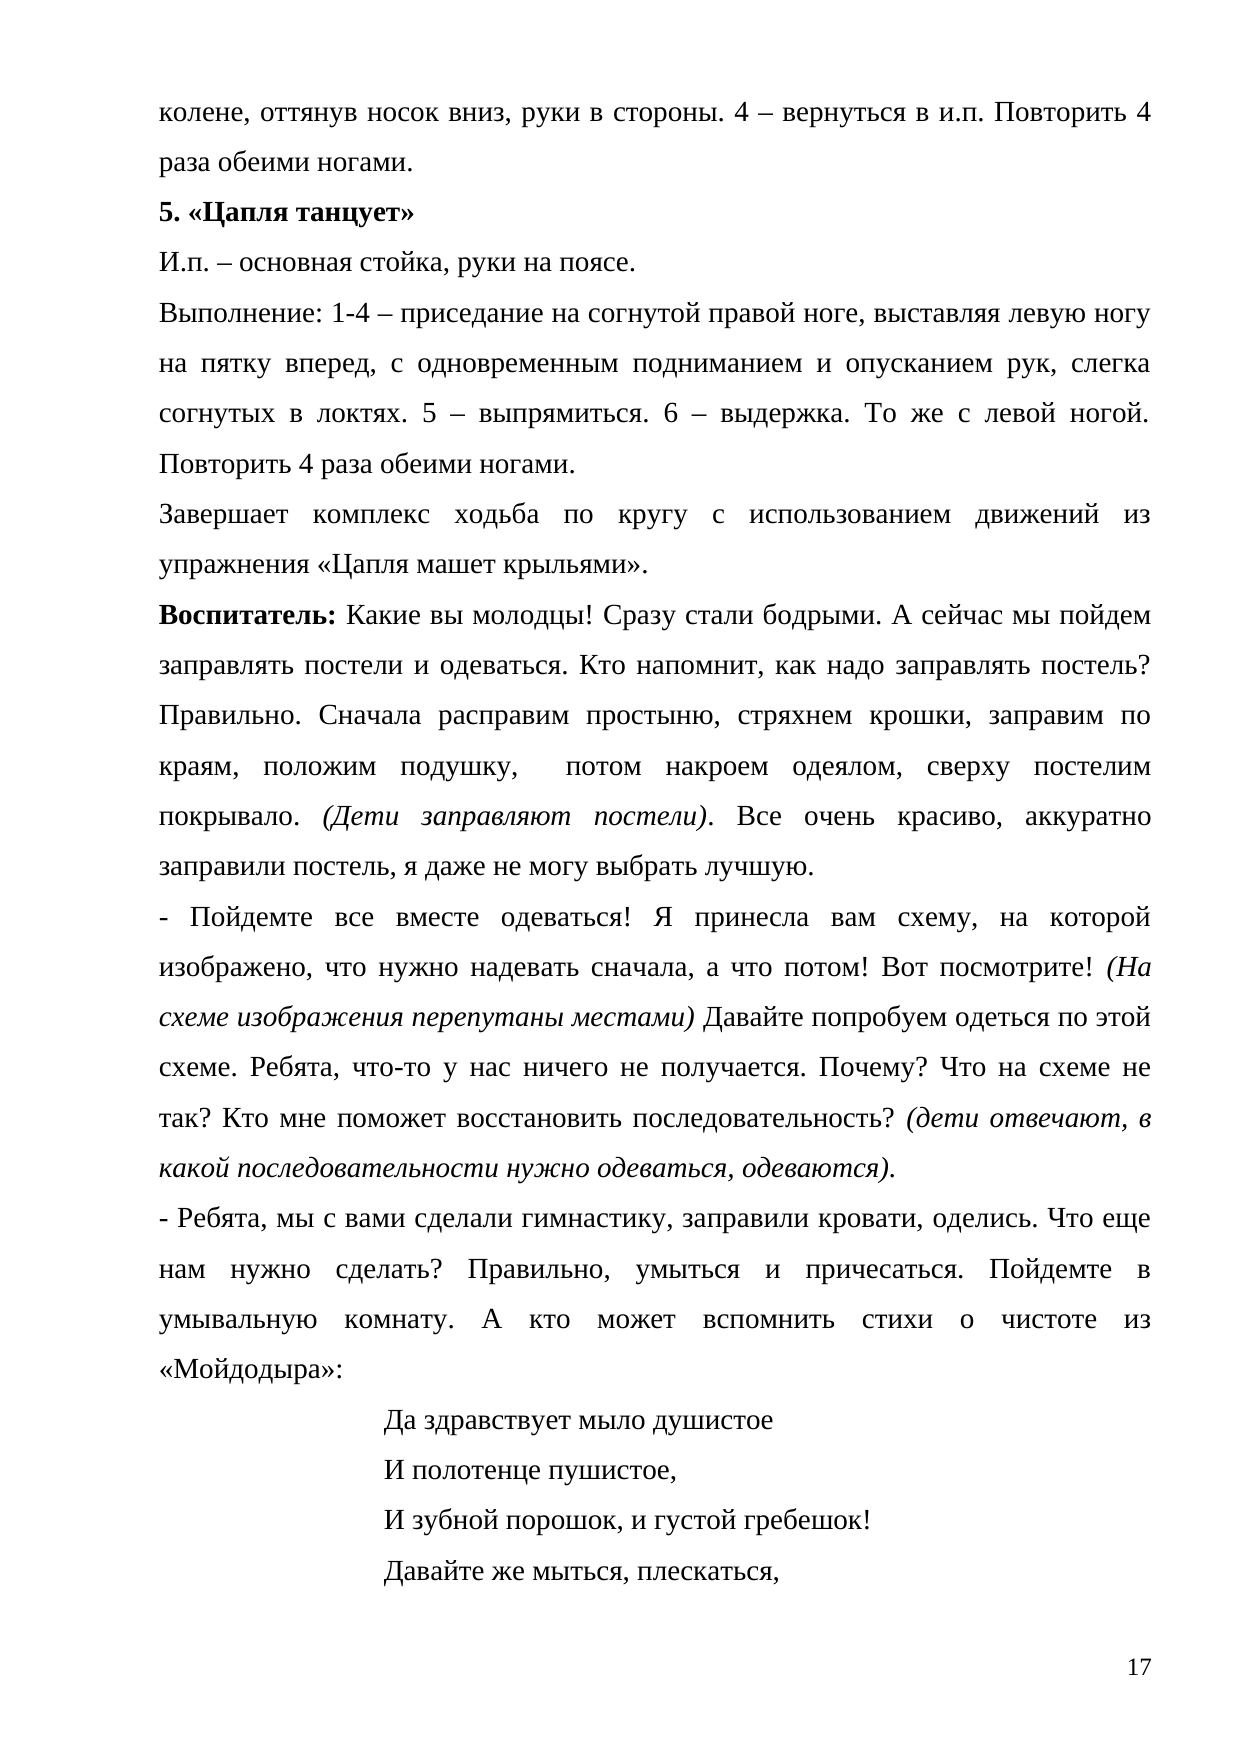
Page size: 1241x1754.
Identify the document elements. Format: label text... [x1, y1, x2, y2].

text И.п. – основная стойка, руки на поясе. [158, 244, 1152, 278]
text И зубной порошок, и густой гребешок! [158, 1502, 1152, 1536]
text 5. «Цапля танцует» [158, 194, 1152, 228]
text - Пойдемте все вместе одеваться! Я принесла вам схему, на которой изображено, что нужно надевать сначала, а что потом! Вот посмотрите! (На схеме изображения перепутаны местами) Давайте попробуем одеться по этой схеме. Ребята, что-то у нас ничего не получается. Почему? Что на схеме не так? Кто мне поможет восстановить последовательность? (дети отвечают, в какой последовательности нужно одеваться, одеваются). [158, 899, 1152, 1184]
text Давайте же мыться, плескаться, [158, 1553, 1152, 1586]
text - Ребята, мы с вами сделали гимнастику, заправили кровати, оделись. Что еще нам нужно сделать? Правильно, умыться и причесаться. Пойдемте в умывальную комнату. А кто может вспомнить стихи о чистоте из «Мойдодыра»: [158, 1201, 1152, 1385]
text Выполнение: 1-4 – приседание на согнутой правой ноге, выставляя левую ногу на пятку вперед, с одновременным подниманием и опусканием рук, слегка согнутых в локтях. 5 – выпрямиться. 6 – выдержка. То же с левой ногой. Повторить 4 раза обеими ногами. [158, 295, 1152, 479]
text Да здравствует мыло душистое [158, 1402, 1152, 1435]
text Завершает комплекс ходьба по кругу с использованием движений из упражнения «Цапля машет крыльями». [158, 496, 1152, 580]
text И полотенце пушистое, [158, 1452, 1152, 1486]
text Воспитатель: Какие вы молодцы! Сразу стали бодрыми. А сейчас мы пойдем заправлять постели и одеваться. Кто напомнит, как надо заправлять постель? Правильно. Сначала расправим простыню, стряхнем крошки, заправим по краям, положим подушку, потом накроем одеялом, сверху постелим покрывало. (Дети заправляют постели). Все очень красиво, аккуратно заправили постель, я даже не могу выбрать лучшую. [158, 597, 1152, 882]
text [158, 94, 1152, 177]
